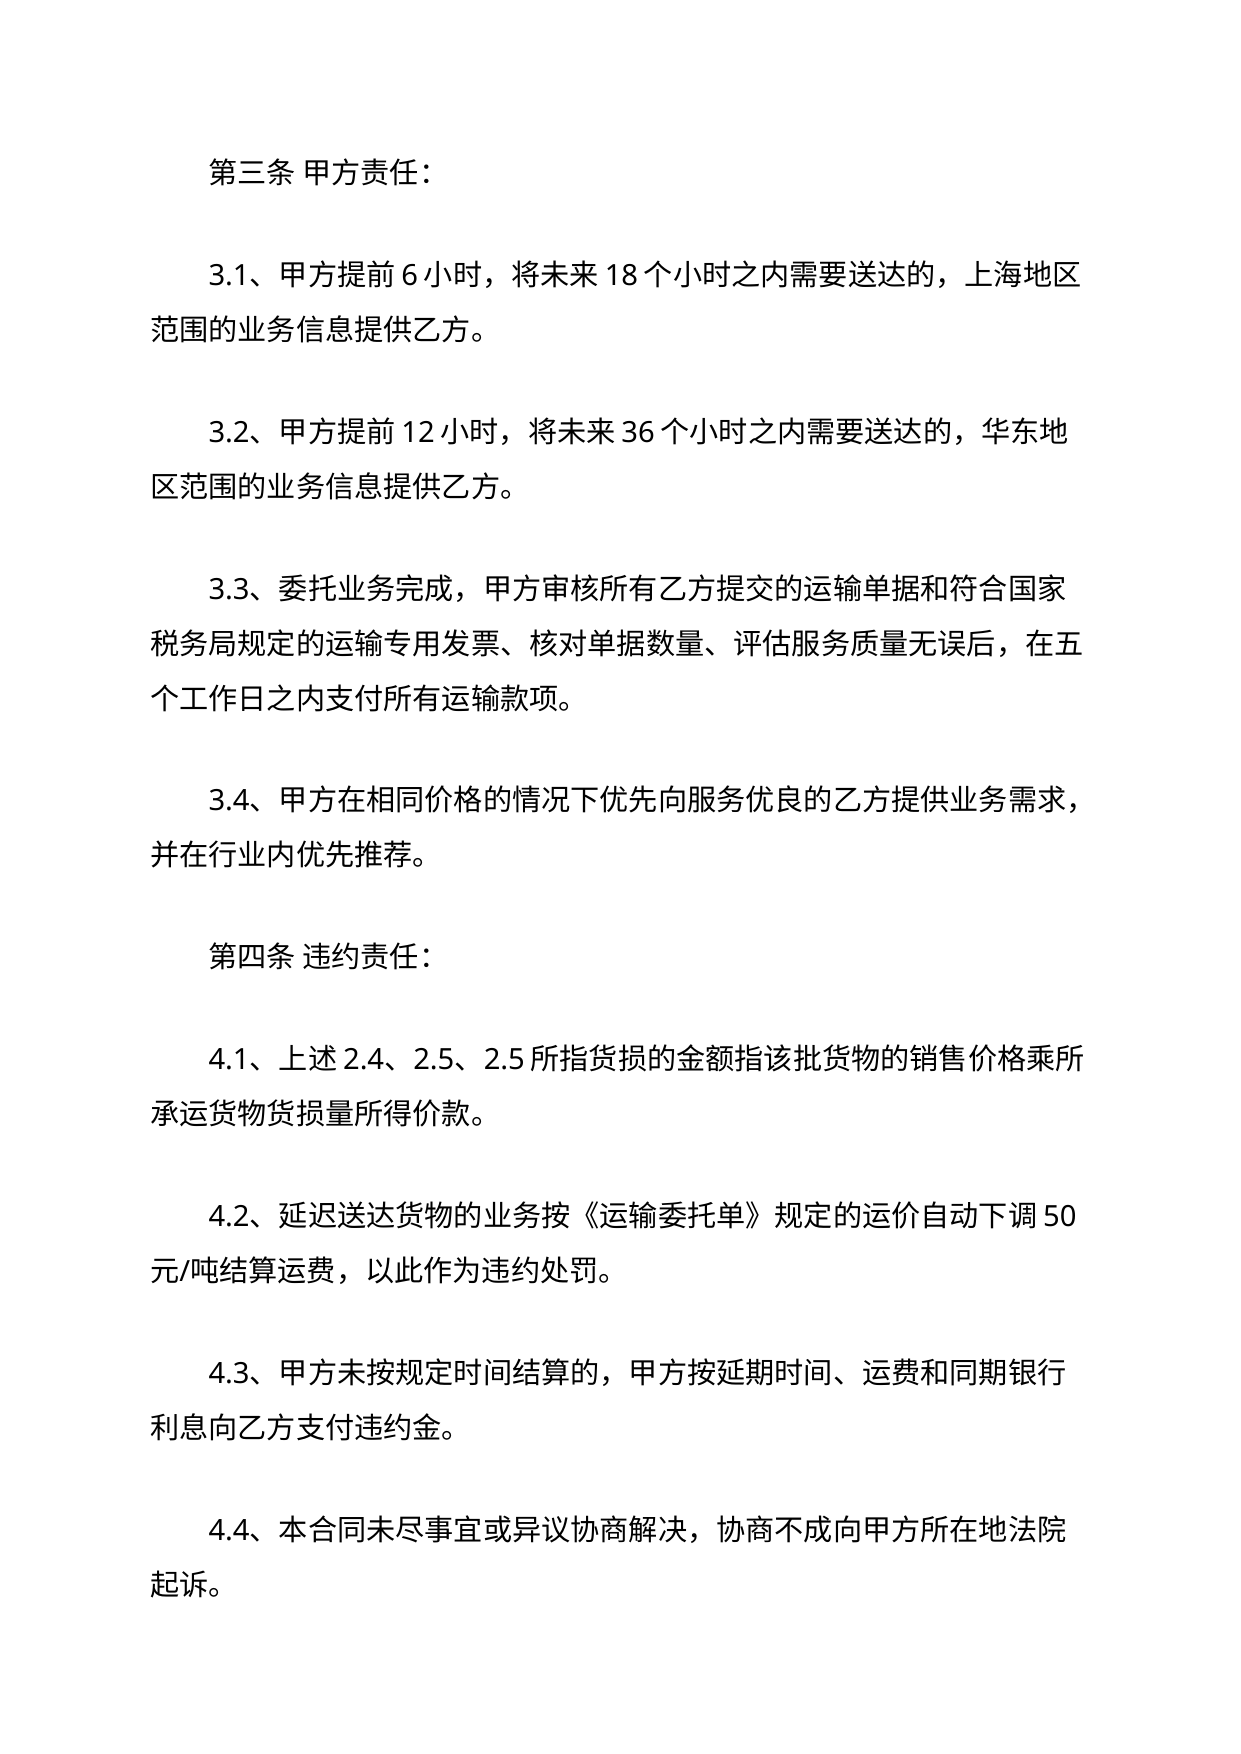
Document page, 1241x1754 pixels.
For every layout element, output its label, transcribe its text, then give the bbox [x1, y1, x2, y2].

text 4.2、延迟送达货物的业务按《运输委托单》规定的运价自动下调50元/吨结算运费，以此作为违约处罚。 [150, 1192, 1090, 1290]
text 3.2、甲方提前12小时，将未来36个小时之内需要送达的，华东地区范围的业务信息提供乙方。 [150, 408, 1090, 506]
text 3.3、委托业务完成，甲方审核所有乙方提交的运输单据和符合国家税务局规定的运输专用发票、核对单据数量、评估服务质量无误后，在五个工作日之内支付所有运输款项。 [150, 565, 1090, 717]
text 3.1、甲方提前6小时，将未来18个小时之内需要送达的，上海地区范围的业务信息提供乙方。 [150, 252, 1090, 349]
text 第三条 甲方责任： [150, 150, 1090, 192]
text 第四条 违约责任： [150, 934, 1090, 976]
text 4.4、本合同未尽事宜或异议协商解决，协商不成向甲方所在地法院起诉。 [150, 1506, 1090, 1603]
text 4.1、上述2.4、2.5、2.5所指货损的金额指该批货物的销售价格乘所承运货物货损量所得价款。 [150, 1036, 1090, 1133]
text 4.3、甲方未按规定时间结算的，甲方按延期时间、运费和同期银行利息向乙方支付违约金。 [150, 1349, 1090, 1447]
text 3.4、甲方在相同价格的情况下优先向服务优良的乙方提供业务需求，并在行业内优先推荐。 [150, 777, 1090, 874]
